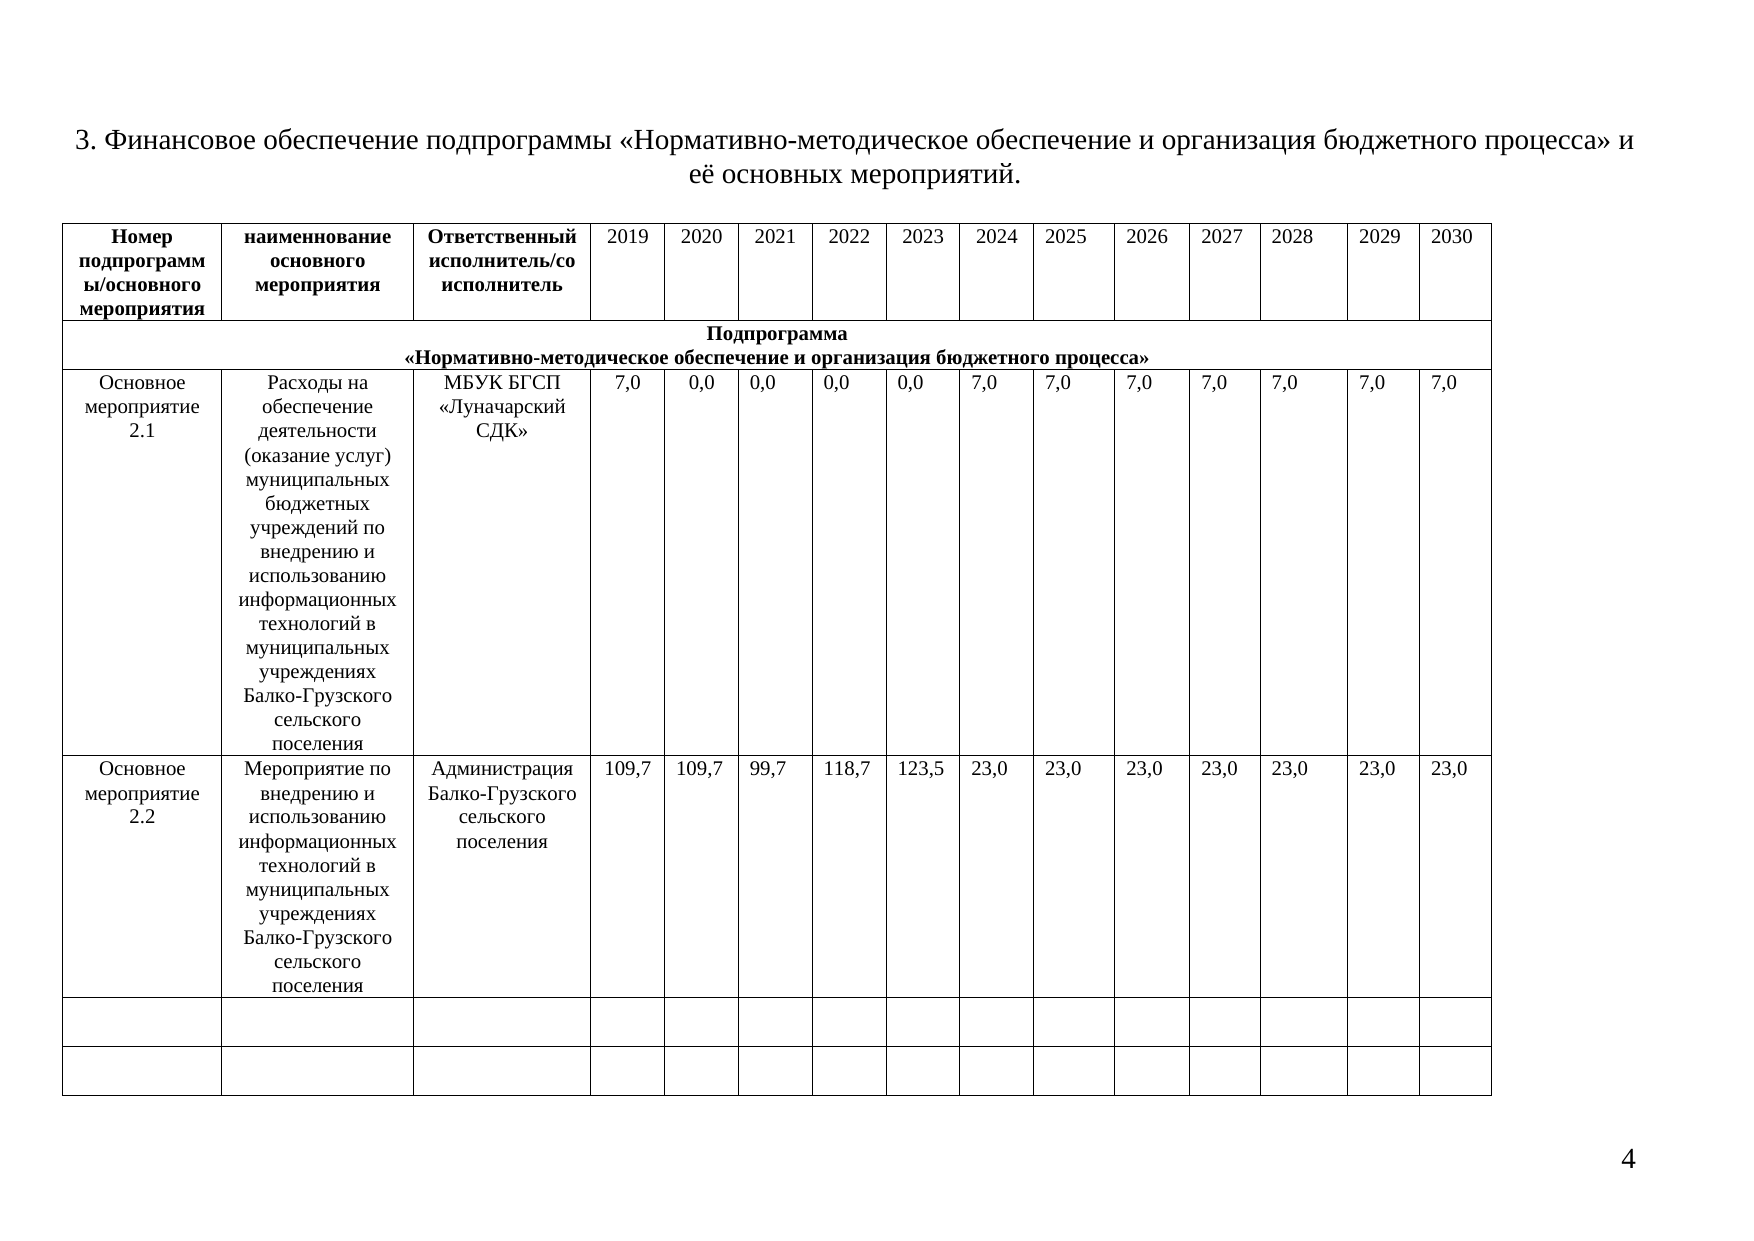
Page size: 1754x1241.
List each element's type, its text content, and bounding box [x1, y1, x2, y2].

table_cell [960, 998, 1033, 1046]
table_cell [1420, 998, 1491, 1046]
table_cell [1190, 1047, 1260, 1095]
table_cell [887, 1047, 959, 1095]
table_cell 23,0 [1034, 756, 1114, 997]
table_cell Администрация Балко-Грузского сельского поселения [414, 756, 590, 997]
table_header 2021 [739, 224, 812, 320]
table_cell 109,7 [591, 756, 664, 997]
table_cell Основное мероприятие 2.2 [63, 756, 221, 997]
table_cell [1348, 1047, 1419, 1095]
table_cell Расходы на обеспечение деятельности (оказание услуг) муниципальных бюджетных учреждений по внедрению и использованию информационных технологий в муниципальных учреждениях Балко-Грузского сельского поселения [222, 370, 413, 755]
table_cell [1190, 998, 1260, 1046]
table_cell 23,0 [1190, 756, 1260, 997]
text 3. Финансовое обеспечение подпрограммы «Нормативно-методическое обеспечение и организация бюджетного процесса» и её основных мероприятий. [74, 122, 1636, 189]
table_header наименнование основного мероприятия [222, 224, 413, 320]
table_cell 7,0 [591, 370, 664, 755]
table_cell [63, 1047, 221, 1095]
table_cell 7,0 [960, 370, 1033, 755]
table_cell 23,0 [960, 756, 1033, 997]
table_cell 7,0 [1348, 370, 1419, 755]
table_header 2029 [1348, 224, 1419, 320]
table_header 2024 [960, 224, 1033, 320]
table_cell [887, 998, 959, 1046]
table_cell 23,0 [1115, 756, 1189, 997]
table_cell 109,7 [665, 756, 738, 997]
table_cell [960, 1047, 1033, 1095]
table_cell [1261, 998, 1347, 1046]
table_cell Подпрограмма «Нормативно-методическое обеспечение и организация бюджетного процесса» [63, 321, 1491, 369]
table_cell 0,0 [887, 370, 959, 755]
table_cell [414, 998, 590, 1046]
table_cell [1034, 1047, 1114, 1095]
table_cell 118,7 [813, 756, 886, 997]
table_cell 23,0 [1420, 756, 1491, 997]
table_cell 23,0 [1348, 756, 1419, 997]
table_cell [222, 1047, 413, 1095]
table_cell 23,0 [1261, 756, 1347, 997]
table_cell МБУК БГСП «Луначарский СДК» [414, 370, 590, 755]
table_cell 7,0 [1115, 370, 1189, 755]
table_cell 7,0 [1190, 370, 1260, 755]
table_cell 7,0 [1420, 370, 1491, 755]
table_header 2023 [887, 224, 959, 320]
table_cell 123,5 [887, 756, 959, 997]
table_header 2019 [591, 224, 664, 320]
table_cell 7,0 [1034, 370, 1114, 755]
table_cell [1115, 998, 1189, 1046]
table_cell [591, 998, 664, 1046]
table_cell [63, 998, 221, 1046]
table_cell [665, 998, 738, 1046]
table_header Номер подпрограммы/основного мероприятия [63, 224, 221, 320]
table_cell [813, 1047, 886, 1095]
table_cell [1348, 998, 1419, 1046]
table_cell [1034, 998, 1114, 1046]
table_cell [1115, 1047, 1189, 1095]
table_header 2020 [665, 224, 738, 320]
table_cell [1261, 1047, 1347, 1095]
table_cell Основное мероприятие 2.1 [63, 370, 221, 755]
table_cell [739, 1047, 812, 1095]
table_header 2030 [1420, 224, 1491, 320]
table_header Ответственный исполнитель/соисполнитель [414, 224, 590, 320]
table_cell [739, 998, 812, 1046]
table_cell 0,0 [813, 370, 886, 755]
table_cell 0,0 [739, 370, 812, 755]
table_cell 99,7 [739, 756, 812, 997]
table_cell [813, 998, 886, 1046]
table_header 2026 [1115, 224, 1189, 320]
table_cell 7,0 [1261, 370, 1347, 755]
table_cell Мероприятие по внедрению и использованию информационных технологий в муниципальных учреждениях Балко-Грузского сельского поселения [222, 756, 413, 997]
table_cell [591, 1047, 664, 1095]
table_header 2025 [1034, 224, 1114, 320]
table_cell [1420, 1047, 1491, 1095]
table_cell 0,0 [665, 370, 738, 755]
table_header 2027 [1190, 224, 1260, 320]
table_header 2022 [813, 224, 886, 320]
table_cell [414, 1047, 590, 1095]
table_cell [665, 1047, 738, 1095]
table_cell [222, 998, 413, 1046]
table_header 2028 [1261, 224, 1347, 320]
